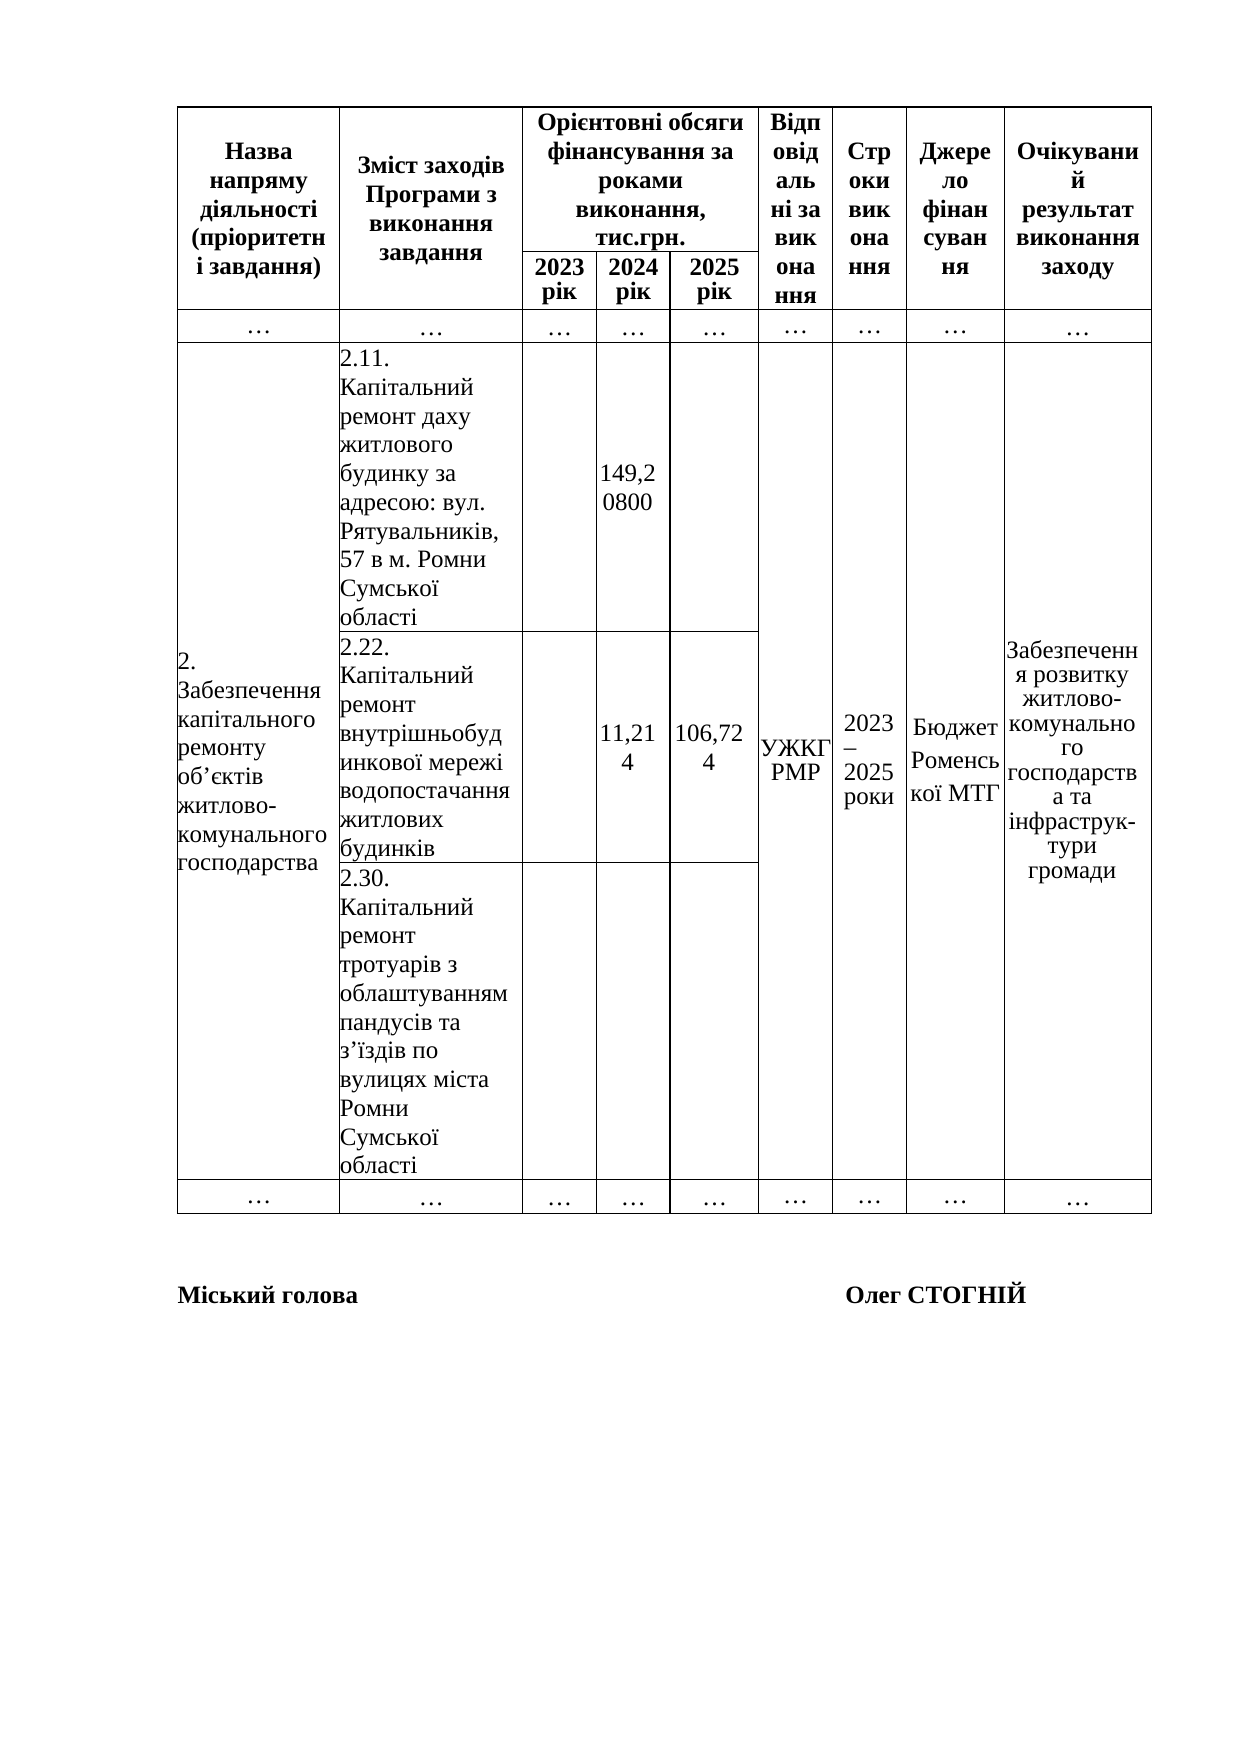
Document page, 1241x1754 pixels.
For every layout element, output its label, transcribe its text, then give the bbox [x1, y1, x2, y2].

table_cell [671, 863, 758, 1179]
table_cell 2.30. Капітальний ремонт тротуарів з облаштуванням пандусів та з’їздів по вулицях міста Ромни Сумської області [340, 863, 522, 1179]
table_header Строки виконання [833, 108, 906, 309]
table_cell … [178, 1180, 339, 1213]
table_cell [523, 863, 596, 1179]
table_header Орієнтовні обсяги фінансування за роками виконання, тис.грн. [523, 108, 758, 251]
table_cell 2. Забезпечення капітального ремонту об’єктів житлово-комунального господарства [178, 343, 339, 1179]
table_cell [671, 343, 758, 631]
table_cell 2023 рік [523, 252, 596, 309]
table_cell 149,20800 [597, 343, 669, 631]
text Міський голова Олег СТОГНІЙ [177, 1280, 1152, 1309]
table_cell … [178, 310, 339, 342]
table_cell … [671, 310, 758, 342]
table_cell … [597, 310, 669, 342]
table_cell Забезпечення розвитку житлово-комунального господарства та інфраструк-тури громади [1005, 343, 1151, 1179]
table_cell … [759, 310, 832, 342]
table_cell … [907, 1180, 1004, 1213]
table_cell … [671, 1180, 758, 1213]
table_cell … [340, 1180, 522, 1213]
table_cell 2025 рік [671, 252, 758, 309]
table_cell … [523, 310, 596, 342]
table_header Джерело фінансування [907, 108, 1004, 309]
table_cell … [1005, 310, 1151, 342]
table_cell [523, 343, 596, 631]
table_cell … [597, 1180, 669, 1213]
table_header Очікуваний результат виконання заходу [1005, 108, 1151, 309]
table_cell УЖКГ РМР [759, 343, 832, 1179]
table_cell 2023 – 2025роки [833, 343, 906, 1179]
table_header Відповідальні за виконання [759, 108, 832, 309]
table_cell 2.22. Капітальний ремонт внутрішньобудинкової мережі водопостачання житлових будинків [340, 632, 522, 862]
table_cell 106,724 [671, 632, 758, 862]
table_cell … [833, 310, 906, 342]
table_cell … [759, 1180, 832, 1213]
table_cell … [340, 310, 522, 342]
table_cell … [907, 310, 1004, 342]
table_header Зміст заходів Програми з виконання завдання [340, 108, 522, 309]
table_cell Бюджет Роменської МТГ [907, 343, 1004, 1179]
table_cell … [1005, 1180, 1151, 1213]
table_cell 2024 рік [597, 252, 669, 309]
table_cell [523, 632, 596, 862]
table_cell … [833, 1180, 906, 1213]
table_cell 11,214 [597, 632, 669, 862]
table_cell … [523, 1180, 596, 1213]
table_header Назва напряму діяльності (пріоритетні завдання) [178, 108, 339, 309]
table_cell 2.11. Капітальний ремонт даху житлового будинку за адресою: вул. Рятувальників, 57 в м. Ромни Сумської області [340, 343, 522, 631]
table_cell [597, 863, 669, 1179]
